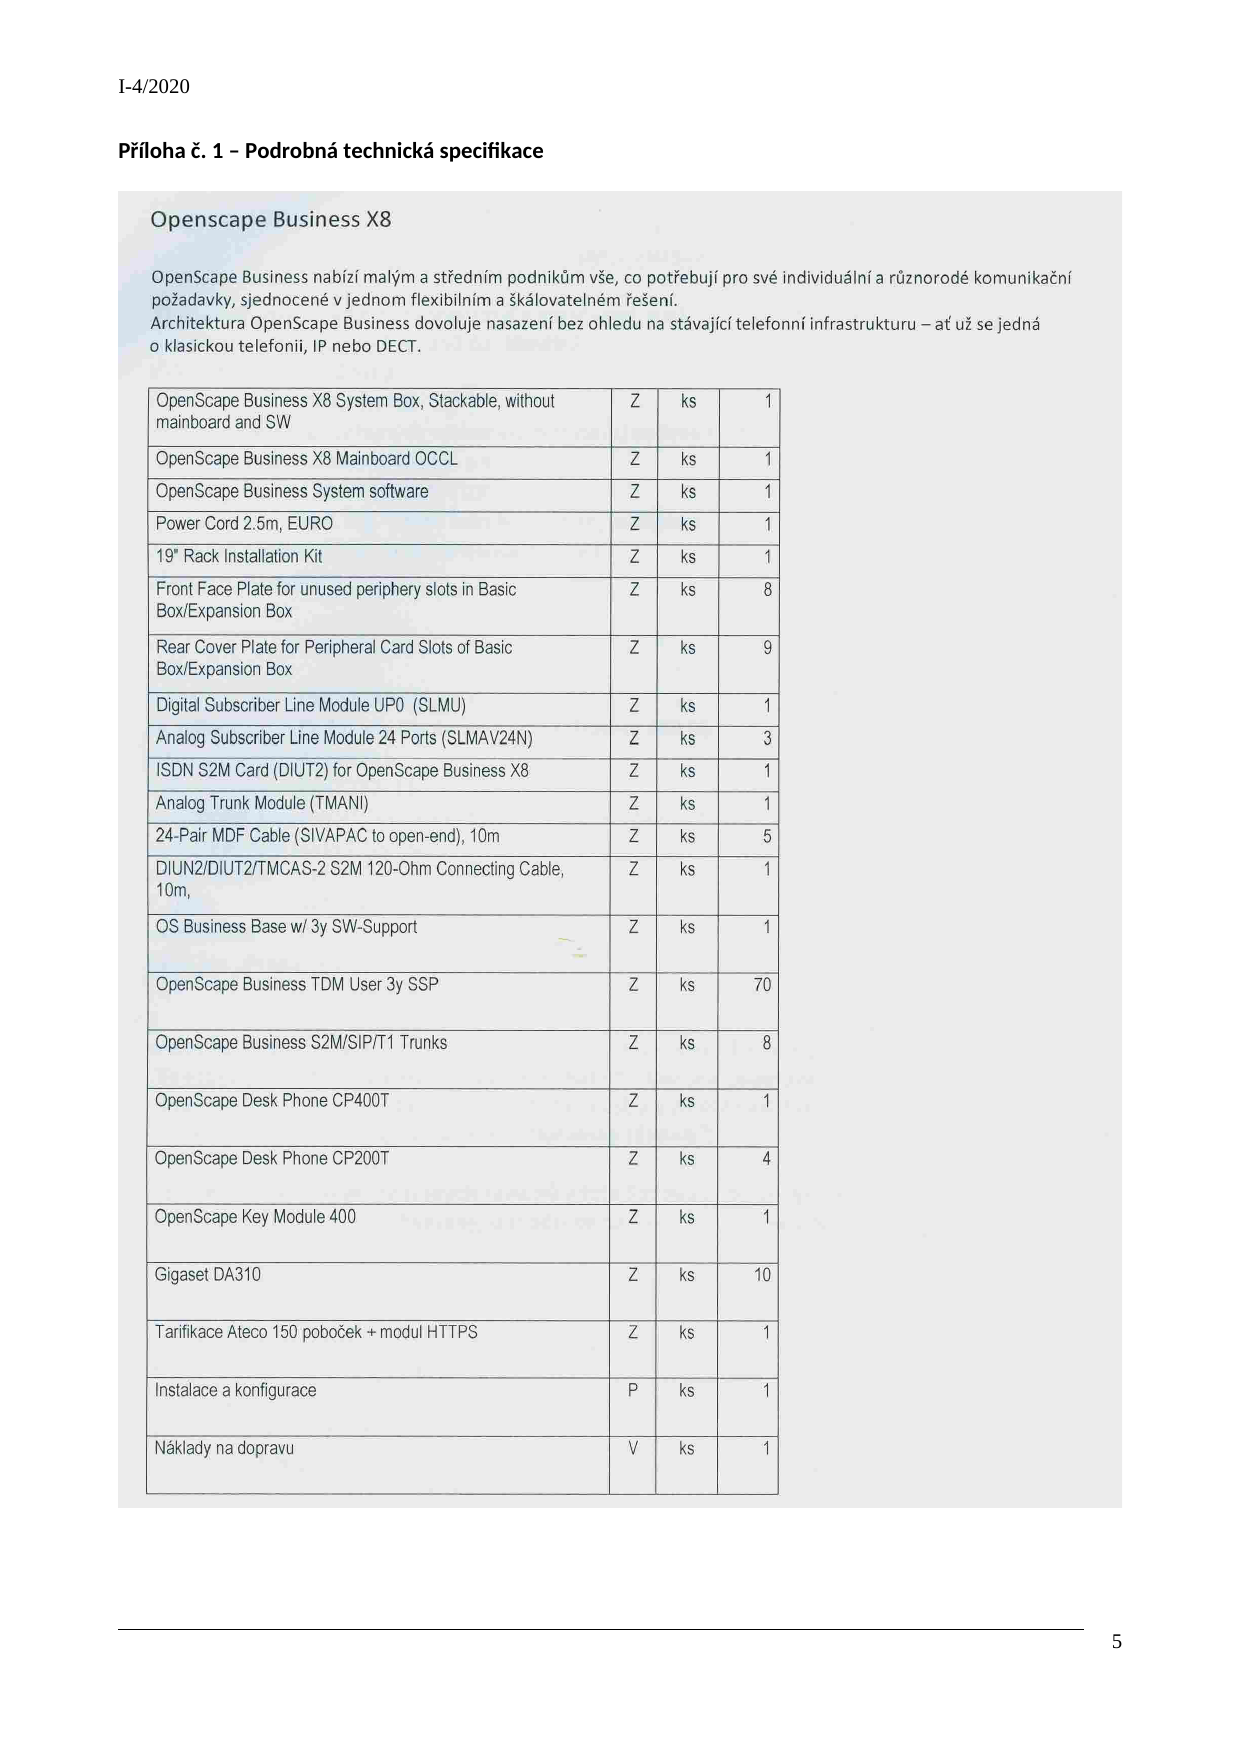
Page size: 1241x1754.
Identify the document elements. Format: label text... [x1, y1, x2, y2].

text Příloha č. 1 – Podrobná technická specifikace [118, 136, 1122, 164]
